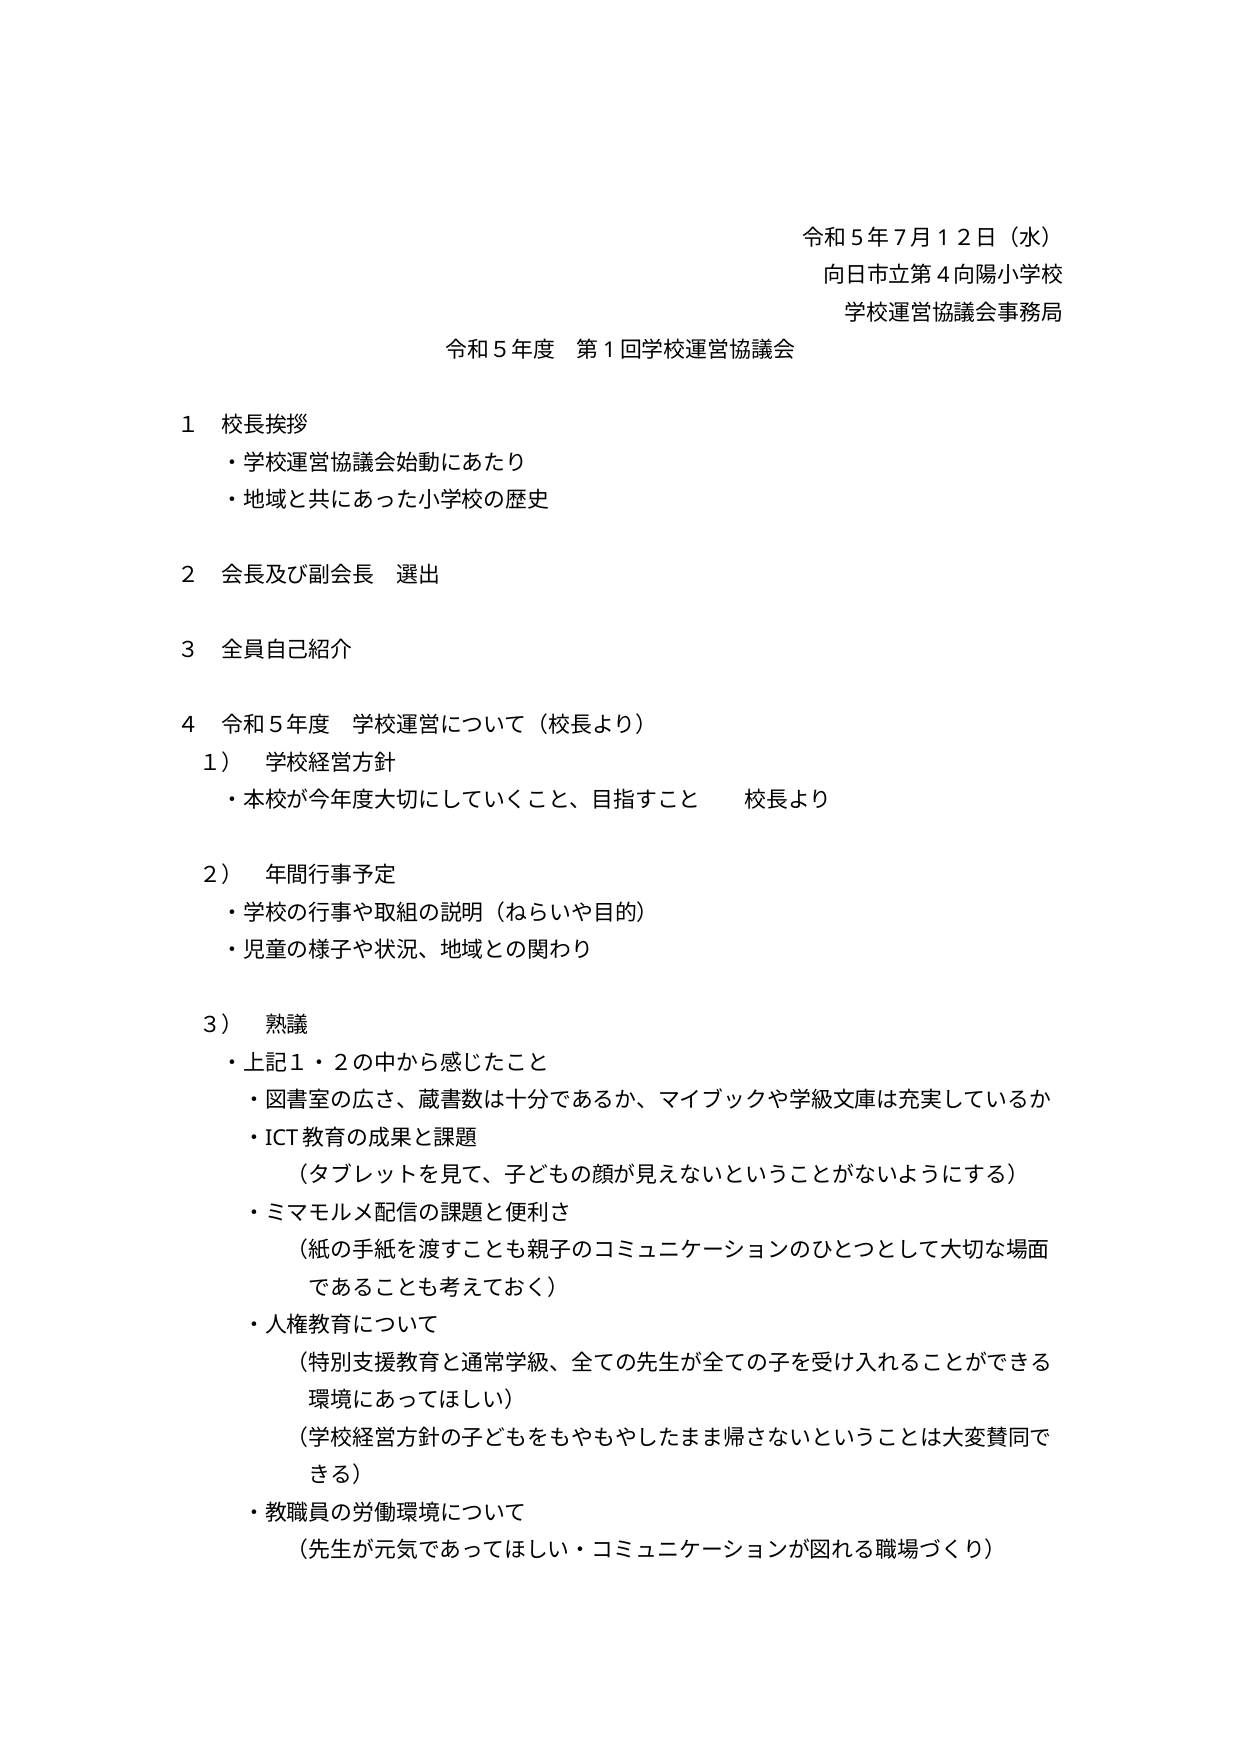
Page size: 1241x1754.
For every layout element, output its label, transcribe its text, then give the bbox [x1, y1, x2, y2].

text ・教職員の労働環境について [177, 1492, 1063, 1529]
text ・学校の行事や取組の説明（ねらいや目的） [199, 892, 1063, 929]
text 学校運営協議会事務局 [177, 292, 1063, 329]
text （学校経営方針の子どもをもやもやしたまま帰さないということは大変賛同できる） [177, 1417, 1063, 1492]
text 令和５年度 第1回学校運営協議会 [177, 329, 1063, 367]
text 令和5年7月1２日（水） [177, 217, 1063, 254]
text ・人権教育について [177, 1304, 1063, 1342]
text ・学校運営協議会始動にあたり [177, 442, 1063, 479]
text ・ミマモルメ配信の課題と便利さ [177, 1192, 1063, 1229]
list 年間行事予定 [199, 854, 1063, 892]
text ・図書室の広さ、蔵書数は十分であるか、マイブックや学級文庫は充実しているか [177, 1079, 1063, 1117]
text ・児童の様子や状況、地域との関わり [199, 929, 1063, 967]
text （先生が元気であってほしい・コミュニケーションが図れる職場づくり） [177, 1529, 1063, 1567]
text １ 校長挨拶 [177, 404, 1063, 442]
text 向日市立第4向陽小学校 [177, 254, 1063, 292]
text ３ 全員自己紹介 [177, 629, 1063, 667]
text ４ 令和５年度 学校運営について（校長より） [177, 704, 1063, 742]
list 熟議 [199, 1004, 1063, 1042]
text ・本校が今年度大切にしていくこと、目指すこと 校長より [177, 779, 1063, 817]
text ・ICT教育の成果と課題 [177, 1117, 1063, 1154]
text （タブレットを見て、子どもの顔が見えないということがないようにする） [177, 1154, 1063, 1192]
text ・地域と共にあった小学校の歴史 [177, 479, 1063, 517]
text ・上記１・２の中から感じたこと [177, 1042, 1063, 1079]
text （特別支援教育と通常学級、全ての先生が全ての子を受け入れることができる環境にあってほしい） [177, 1342, 1063, 1417]
text （紙の手紙を渡すことも親子のコミュニケーションのひとつとして大切な場面であることも考えておく） [177, 1229, 1063, 1304]
text ２ 会長及び副会長 選出 [177, 554, 1063, 592]
list 学校経営方針 [199, 742, 1063, 779]
